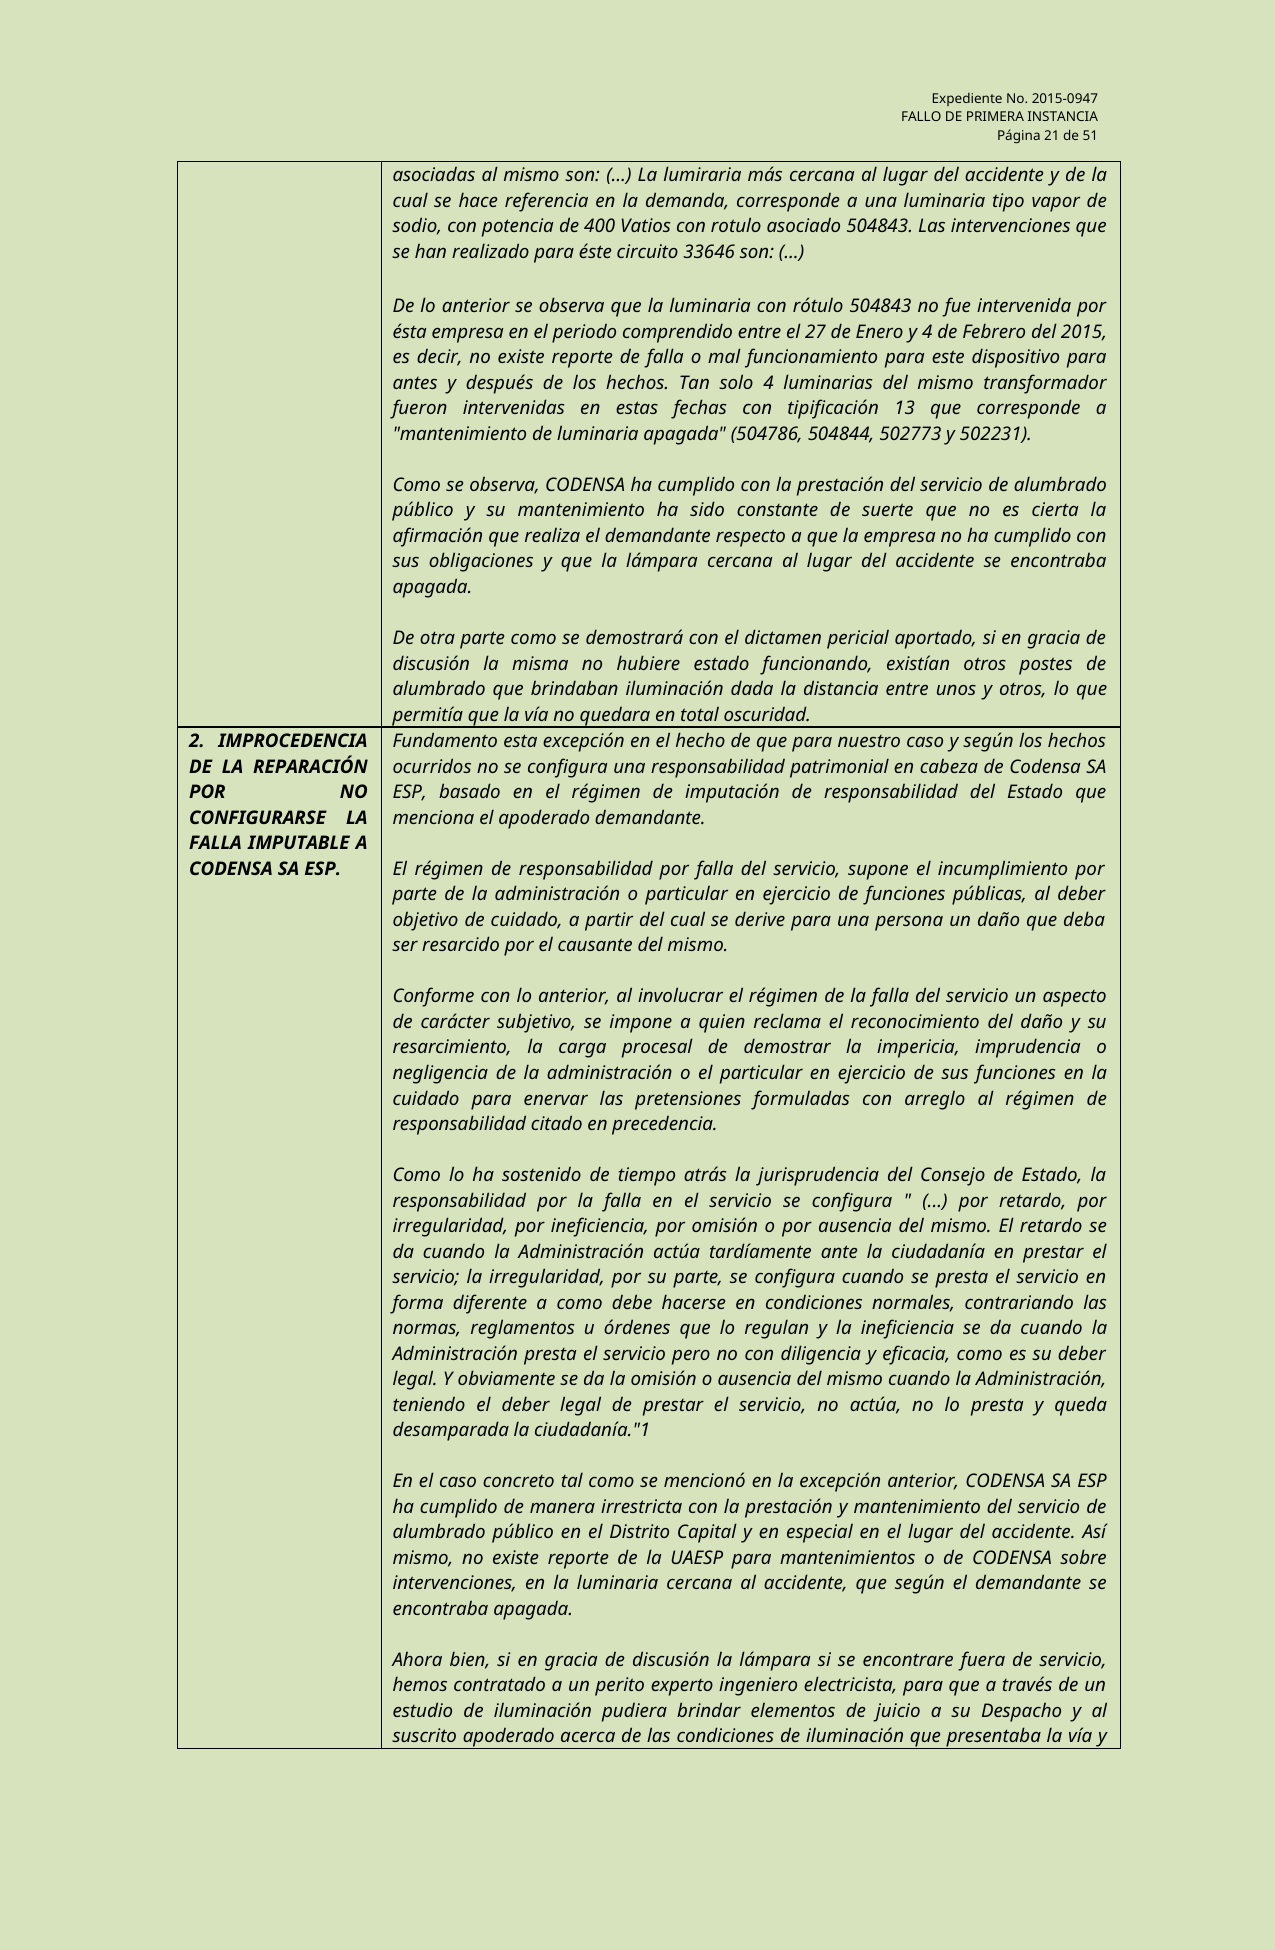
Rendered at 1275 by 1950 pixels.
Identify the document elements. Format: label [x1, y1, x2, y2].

table_cell [178, 728, 381, 1748]
table_header [178, 162, 381, 726]
table_header [382, 162, 1120, 726]
table_cell [382, 728, 1120, 1748]
